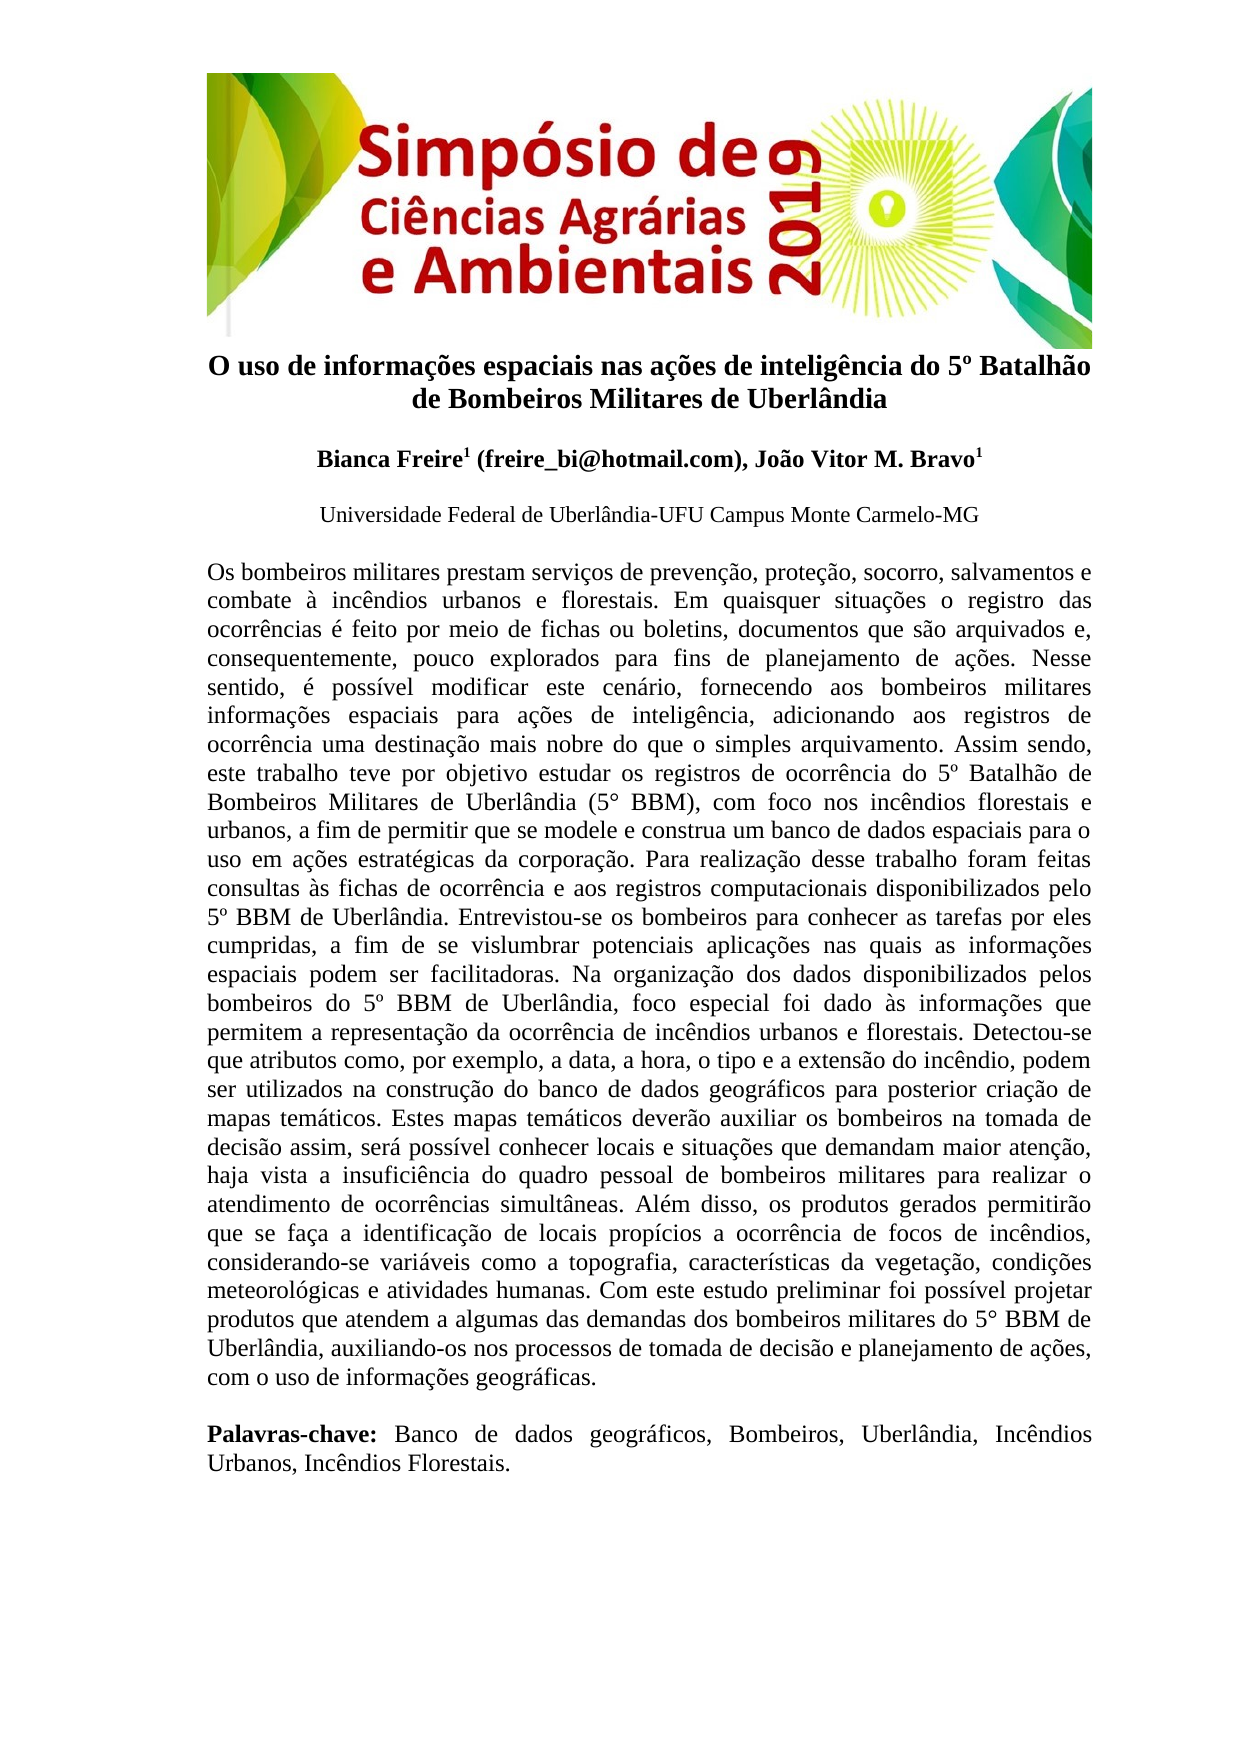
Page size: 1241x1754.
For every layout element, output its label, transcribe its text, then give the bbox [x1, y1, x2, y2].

text O uso de informações espaciais nas ações de inteligência do 5º Batalhão de Bombeiros Militares de Uberlândia [207, 349, 1092, 415]
text Palavras-chave: Banco de dados geográficos, Bombeiros, Uberlândia, Incêndios Urbanos, Incêndios Florestais. [207, 1419, 1092, 1477]
picture [206, 73, 1093, 349]
text Os bombeiros militares prestam serviços de prevenção, proteção, socorro, salvamentos e combate à incêndios urbanos e florestais. Em quaisquer situações o registro das ocorrências é feito por meio de fichas ou boletins, documentos que são arquivados e, consequentemente, pouco explorados para fins de planejamento de ações. Nesse sentido, é possível modificar este cenário, fornecendo aos bombeiros militares informações espaciais para ações de inteligência, adicionando aos registros de ocorrência uma destinação mais nobre do que o simples arquivamento. Assim sendo, este trabalho teve por objetivo estudar os registros de ocorrência do 5º Batalhão de Bombeiros Militares de Uberlândia (5° BBM), com foco nos incêndios florestais e urbanos, a fim de permitir que se modele e construa um banco de dados espaciais para o uso em ações estratégicas da corporação. Para realização desse trabalho foram feitas consultas às fichas de ocorrência e aos registros computacionais disponibilizados pelo 5º BBM de Uberlândia. Entrevistou-se os bombeiros para conhecer as tarefas por eles cumpridas, a fim de se vislumbrar potenciais aplicações nas quais as informações espaciais podem ser facilitadoras. Na organização dos dados disponibilizados pelos bombeiros do 5º BBM de Uberlândia, foco especial foi dado às informações que permitem a representação da ocorrência de incêndios urbanos e florestais. Detectou-se que atributos como, por exemplo, a data, a hora, o tipo e a extensão do incêndio, podem ser utilizados na construção do banco de dados geográficos para posterior criação de mapas temáticos. Estes mapas temáticos deverão auxiliar os bombeiros na tomada de decisão assim, será possível conhecer locais e situações que demandam maior atenção, haja vista a insuficiência do quadro pessoal de bombeiros militares para realizar o atendimento de ocorrências simultâneas. Além disso, os produtos gerados permitirão que se faça a identificação de locais propícios a ocorrência de focos de incêndios, considerando-se variáveis como a topografia, características da vegetação, condições meteorológicas e atividades humanas. Com este estudo preliminar foi possível projetar produtos que atendem a algumas das demandas dos bombeiros militares do 5° BBM de Uberlândia, auxiliando-os nos processos de tomada de decisão e planejamento de ações, com o uso de informações geográficas. [207, 557, 1092, 1390]
text Bianca Freire1 (freire_bi@hotmail.com), João Vitor M. Bravo1 [207, 444, 1092, 473]
text Universidade Federal de Uberlândia-UFU Campus Monte Carmelo-MG [207, 501, 1092, 528]
